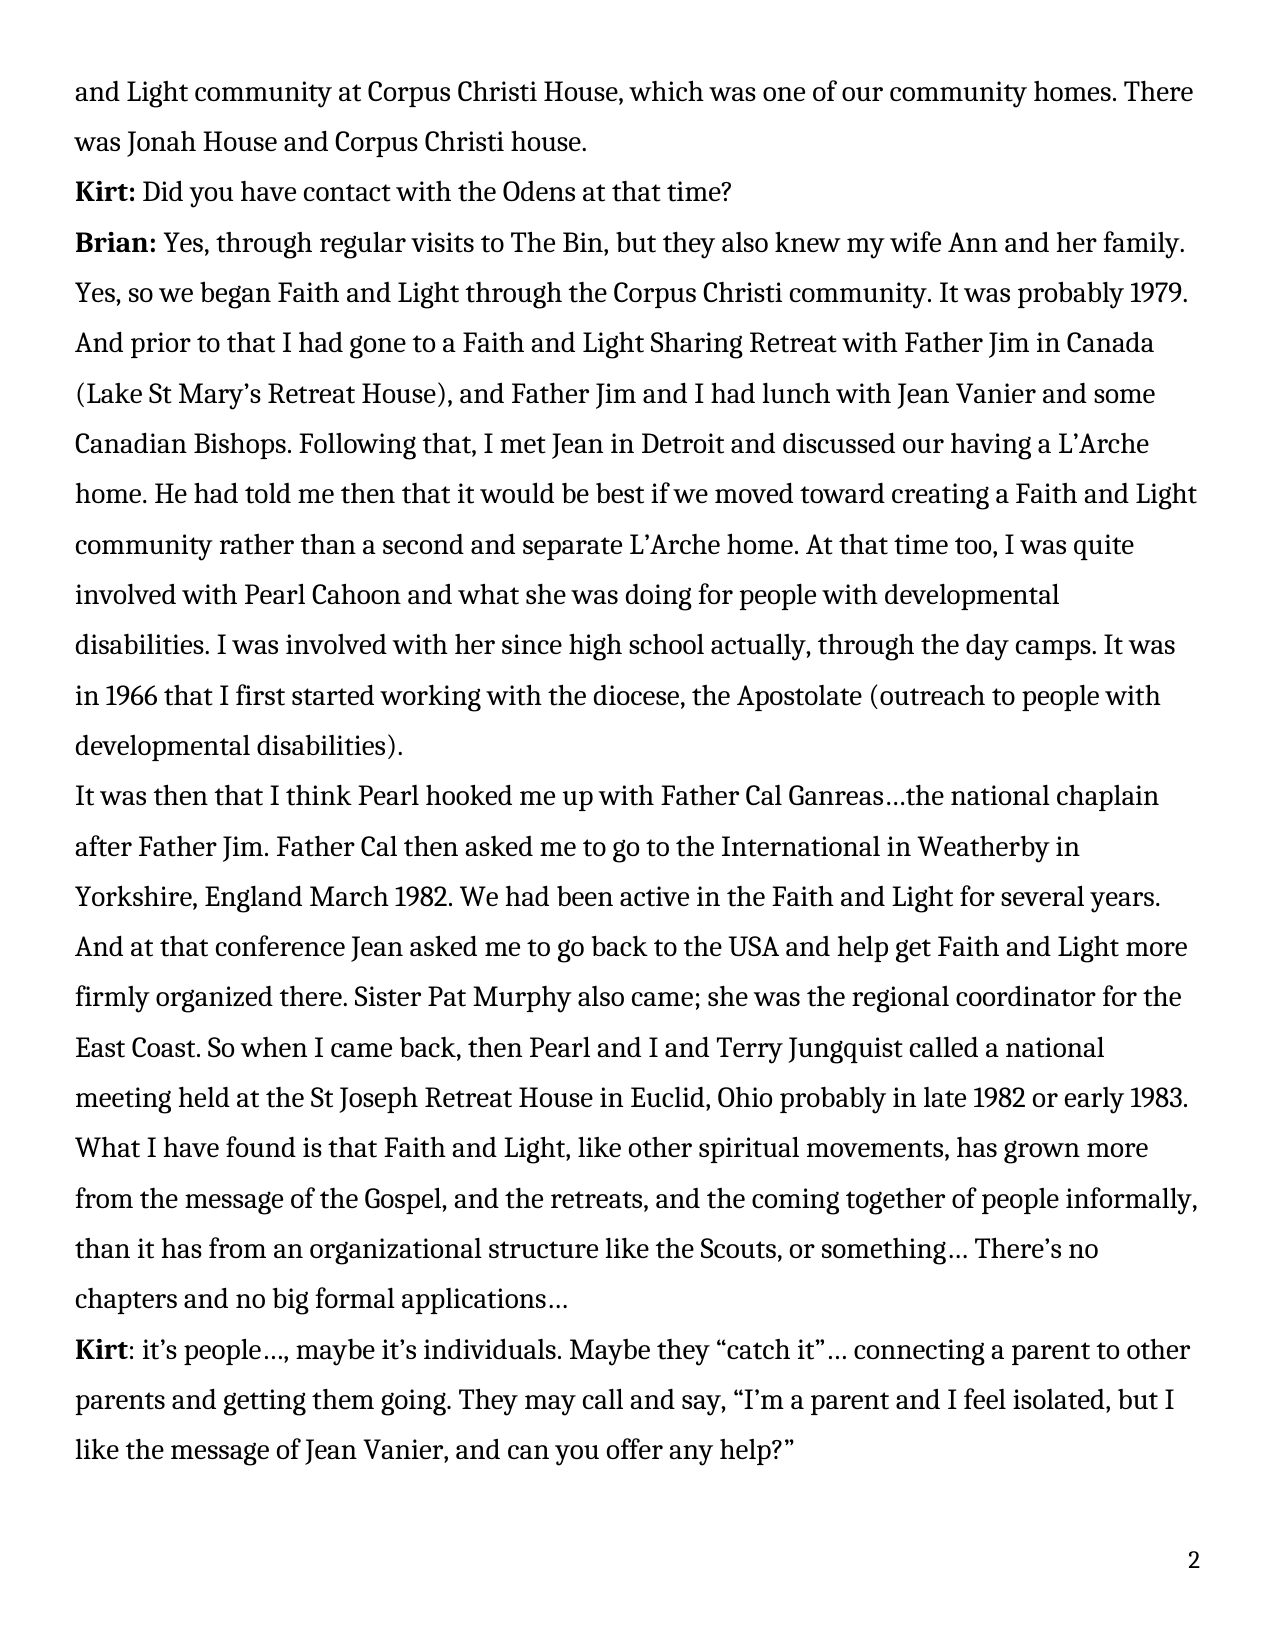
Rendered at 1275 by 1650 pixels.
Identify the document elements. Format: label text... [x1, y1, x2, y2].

text Kirt: it’s people…, maybe it’s individuals. Maybe they “catch it”… connecting a parent to other parents and getting them going. They may call and say, “I’m a parent and I feel isolated, but I like the message of Jean Vanier, and can you offer any help?” [75, 1333, 1200, 1467]
text Brian: Yes, through regular visits to The Bin, but they also knew my wife Ann and her family. Yes, so we began Faith and Light through the Corpus Christi community. It was probably 1979. And prior to that I had gone to a Faith and Light Sharing Retreat with Father Jim in Canada (Lake St Mary’s Retreat House), and Father Jim and I had lunch with Jean Vanier and some Canadian Bishops. Following that, I met Jean in Detroit and discussed our having a L’Arche home. He had told me then that it would be best if we moved toward creating a Faith and Light community rather than a second and separate L’Arche home. At that time too, I was quite involved with Pearl Cahoon and what she was doing for people with developmental disabilities. I was involved with her since high school actually, through the day camps. It was in 1966 that I first started working with the diocese, the Apostolate (outreach to people with developmental disabilities). [75, 226, 1200, 763]
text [75, 75, 1200, 159]
text Kirt: Did you have contact with the Odens at that time? [75, 176, 1200, 209]
text It was then that I think Pearl hooked me up with Father Cal Ganreas…the national chaplain after Father Jim. Father Cal then asked me to go to the International in Weatherby in Yorkshire, England March 1982. We had been active in the Faith and Light for several years. And at that conference Jean asked me to go back to the USA and help get Faith and Light more firmly organized there. Sister Pat Murphy also came; she was the regional coordinator for the East Coast. So when I came back, then Pearl and I and Terry Jungquist called a national meeting held at the St Joseph Retreat House in Euclid, Ohio probably in late 1982 or early 1983. [75, 779, 1200, 1115]
text What I have found is that Faith and Light, like other spiritual movements, has grown more from the message of the Gospel, and the retreats, and the coming together of people informally, than it has from an organizational structure like the Scouts, or something… There’s no chapters and no big formal applications… [75, 1132, 1200, 1316]
